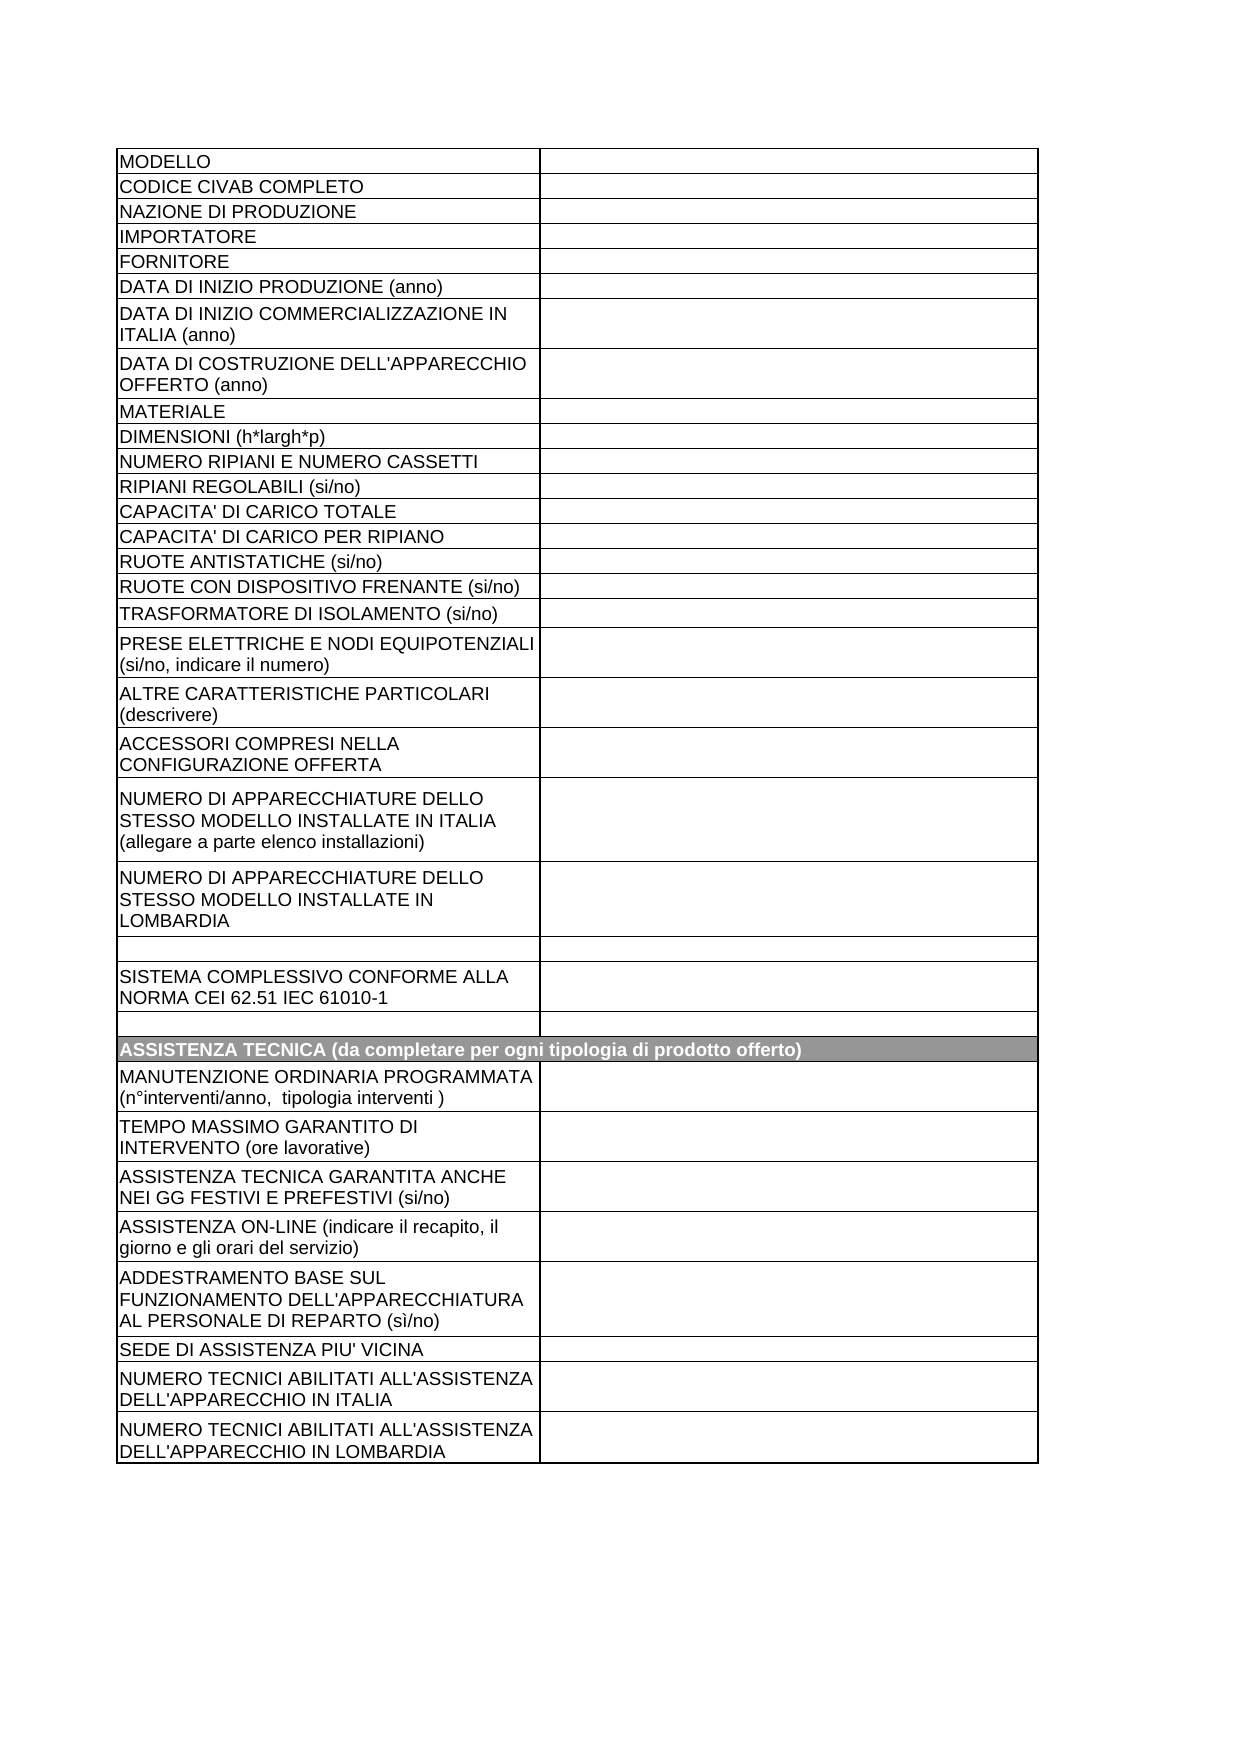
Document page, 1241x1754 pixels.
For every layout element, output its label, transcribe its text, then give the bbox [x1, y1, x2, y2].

table_cell ADDESTRAMENTO BASE SUL FUNZIONAMENTO DELL'APPARECCHIATURA AL PERSONALE DI REPARTO (sì/no) [118, 1262, 539, 1336]
table_cell ASSISTENZA ON-LINE (indicare il recapito, il giorno e gli orari del servizio) [118, 1212, 539, 1261]
table_cell [541, 524, 1037, 548]
table_cell NUMERO DI APPARECCHIATURE DELLO STESSO MODELLO INSTALLATE IN LOMBARDIA [118, 862, 539, 936]
table_cell RIPIANI REGOLABILI (si/no) [118, 474, 539, 498]
table_cell [541, 574, 1037, 598]
table_cell [541, 499, 1037, 523]
table_cell IMPORTATORE [118, 224, 539, 248]
table_cell FORNITORE [118, 249, 539, 273]
table_cell [541, 778, 1037, 861]
table_cell [541, 1162, 1037, 1211]
table_cell NUMERO TECNICI ABILITATI ALL'ASSISTENZA DELL'APPARECCHIO IN ITALIA [118, 1362, 539, 1411]
table_cell [541, 349, 1037, 398]
table_cell MODELLO [118, 149, 539, 173]
table_cell [541, 1012, 1037, 1036]
table_cell CAPACITA' DI CARICO TOTALE [118, 499, 539, 523]
table_cell TEMPO MASSIMO GARANTITO DI INTERVENTO (ore lavorative) [118, 1112, 539, 1161]
table_cell RUOTE CON DISPOSITIVO FRENANTE (si/no) [118, 574, 539, 598]
table_cell ALTRE CARATTERISTICHE PARTICOLARI (descrivere) [118, 678, 539, 727]
table_cell TRASFORMATORE DI ISOLAMENTO (si/no) [118, 599, 539, 627]
table_cell CODICE CIVAB COMPLETO [118, 174, 539, 198]
table_cell DATA DI INIZIO PRODUZIONE (anno) [118, 274, 539, 298]
table_cell [541, 962, 1037, 1011]
table_cell [541, 628, 1037, 677]
table_cell NUMERO TECNICI ABILITATI ALL'ASSISTENZA DELL'APPARECCHIO IN LOMBARDIA [118, 1412, 539, 1462]
table_cell [541, 274, 1037, 298]
table_cell [541, 1062, 1037, 1111]
table_cell ASSISTENZA TECNICA GARANTITA ANCHE NEI GG FESTIVI E PREFESTIVI (si/no) [118, 1162, 539, 1211]
table_cell DATA DI INIZIO COMMERCIALIZZAZIONE IN ITALIA (anno) [118, 299, 539, 348]
table_cell [541, 1412, 1037, 1462]
table_cell [541, 249, 1037, 273]
table_cell [541, 678, 1037, 727]
table_cell [541, 549, 1037, 573]
table_cell ASSISTENZA TECNICA (da completare per ogni tipologia di prodotto offerto) [118, 1037, 1037, 1061]
table_cell [541, 224, 1037, 248]
table_cell [541, 149, 1037, 173]
table_cell NUMERO DI APPARECCHIATURE DELLO STESSO MODELLO INSTALLATE IN ITALIA (allegare a parte elenco installazioni) [118, 778, 539, 861]
table_cell [541, 599, 1037, 627]
table_cell [541, 1112, 1037, 1161]
table_cell [541, 449, 1037, 473]
table_cell [541, 299, 1037, 348]
table_cell PRESE ELETTRICHE E NODI EQUIPOTENZIALI (si/no, indicare il numero) [118, 628, 539, 677]
table_cell [118, 937, 539, 961]
table_cell DATA DI COSTRUZIONE DELL'APPARECCHIO OFFERTO (anno) [118, 349, 539, 398]
table_cell [118, 1012, 539, 1036]
table_cell SEDE DI ASSISTENZA PIU' VICINA [118, 1337, 539, 1361]
table_cell SISTEMA COMPLESSIVO CONFORME ALLA NORMA CEI 62.51 IEC 61010-1 [118, 962, 539, 1011]
table_cell [541, 174, 1037, 198]
table_cell [541, 474, 1037, 498]
table_cell [541, 728, 1037, 777]
table_cell MATERIALE [118, 399, 539, 423]
table_cell [541, 199, 1037, 223]
table_cell RUOTE ANTISTATICHE (si/no) [118, 549, 539, 573]
table_cell MANUTENZIONE ORDINARIA PROGRAMMATA (n°interventi/anno, tipologia interventi ) [118, 1062, 539, 1111]
table_cell NUMERO RIPIANI E NUMERO CASSETTI [118, 449, 539, 473]
table_cell [541, 1362, 1037, 1411]
table_cell NAZIONE DI PRODUZIONE [118, 199, 539, 223]
table_cell [541, 399, 1037, 423]
table_cell [541, 1212, 1037, 1261]
table_cell ACCESSORI COMPRESI NELLA CONFIGURAZIONE OFFERTA [118, 728, 539, 777]
table_cell [541, 1262, 1037, 1336]
table_cell [541, 937, 1037, 961]
table_cell DIMENSIONI (h*largh*p) [118, 424, 539, 448]
table_cell CAPACITA' DI CARICO PER RIPIANO [118, 524, 539, 548]
table_cell [541, 1337, 1037, 1361]
table_cell [541, 862, 1037, 936]
table_cell [541, 424, 1037, 448]
